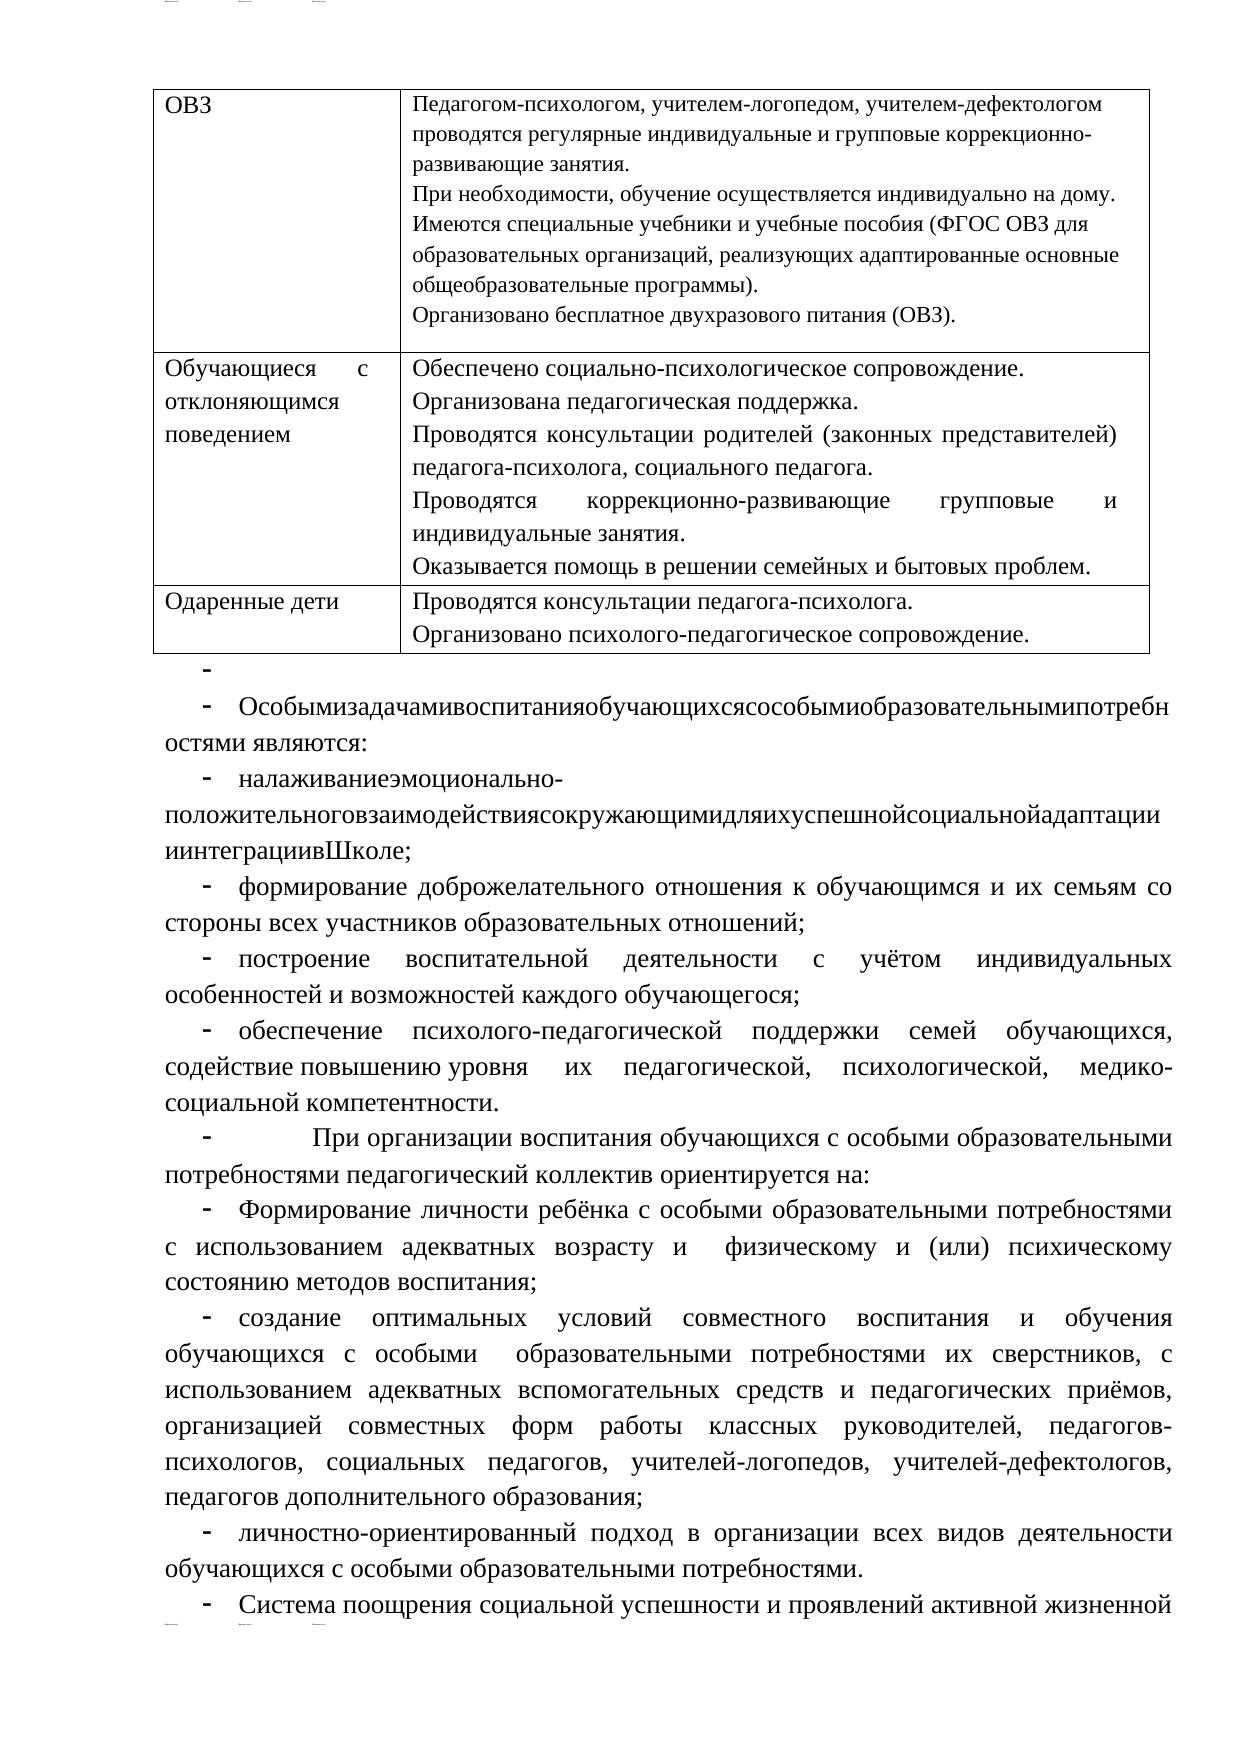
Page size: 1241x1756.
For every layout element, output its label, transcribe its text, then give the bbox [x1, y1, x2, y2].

list При организации воспитания обучающихся с особыми образовательными потребностями педагогический коллектив ориентируется на: [164, 1122, 1173, 1189]
table_cell Обучающиеся с отклоняющимся поведением [154, 353, 400, 585]
list формирование доброжелательного отношения к обучающимся и их семьям со стороны всех участников образовательных отношений; [164, 870, 1173, 937]
list налаживаниеэмоционально-положительноговзаимодействиясокружающимидляихуспешнойсоциальнойадаптациииинтеграциивШколе; [164, 762, 1173, 865]
list обеспечение психолого-педагогической поддержки семей обучающихся, содействие повышению уровня их педагогической, психологической, медико-социальной компетентности. [164, 1014, 1173, 1117]
list построение воспитательной деятельности с учётом индивидуальных особенностей и возможностей каждого обучающегося; [164, 942, 1173, 1009]
list Особымизадачамивоспитанияобучающихсясособымиобразовательнымипотребностями являются: [164, 690, 1173, 758]
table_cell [154, 90, 400, 352]
table_cell Обеспечено социально-психологическое сопровождение. Организована педагогическая поддержка. Проводятся консультации родителей (законных представителей) педагога-психолога, социального педагога. Проводятся коррекционно-развивающие групповые и индивидуальные занятия. Оказывается помощь в решении семейных и бытовых проблем. [401, 353, 1149, 585]
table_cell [401, 90, 1149, 352]
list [164, 1588, 1173, 1620]
list Формирование личности ребёнка с особыми образовательными потребностями с использованием адекватных возрасту и физическому и (или) психическому состоянию методов воспитания; [164, 1193, 1173, 1297]
table_cell Одаренные дети [154, 586, 400, 653]
list создание оптимальных условий совместного воспитания и обучения обучающихся с особыми образовательными потребностями их сверстников, с использованием адекватных вспомогательных средств и педагогических приёмов, организацией совместных форм работы классных руководителей, педагогов-психологов, социальных педагогов, учителей-логопедов, учителей-дефектологов, педагогов дополнительного образования; [164, 1301, 1173, 1512]
list личностно-ориентированный подход в организации всех видов деятельности обучающихся с особыми образовательными потребностями. [164, 1516, 1173, 1583]
table_cell Проводятся консультации педагога-психолога. Организовано психолого-педагогическое сопровождение. [401, 586, 1149, 653]
